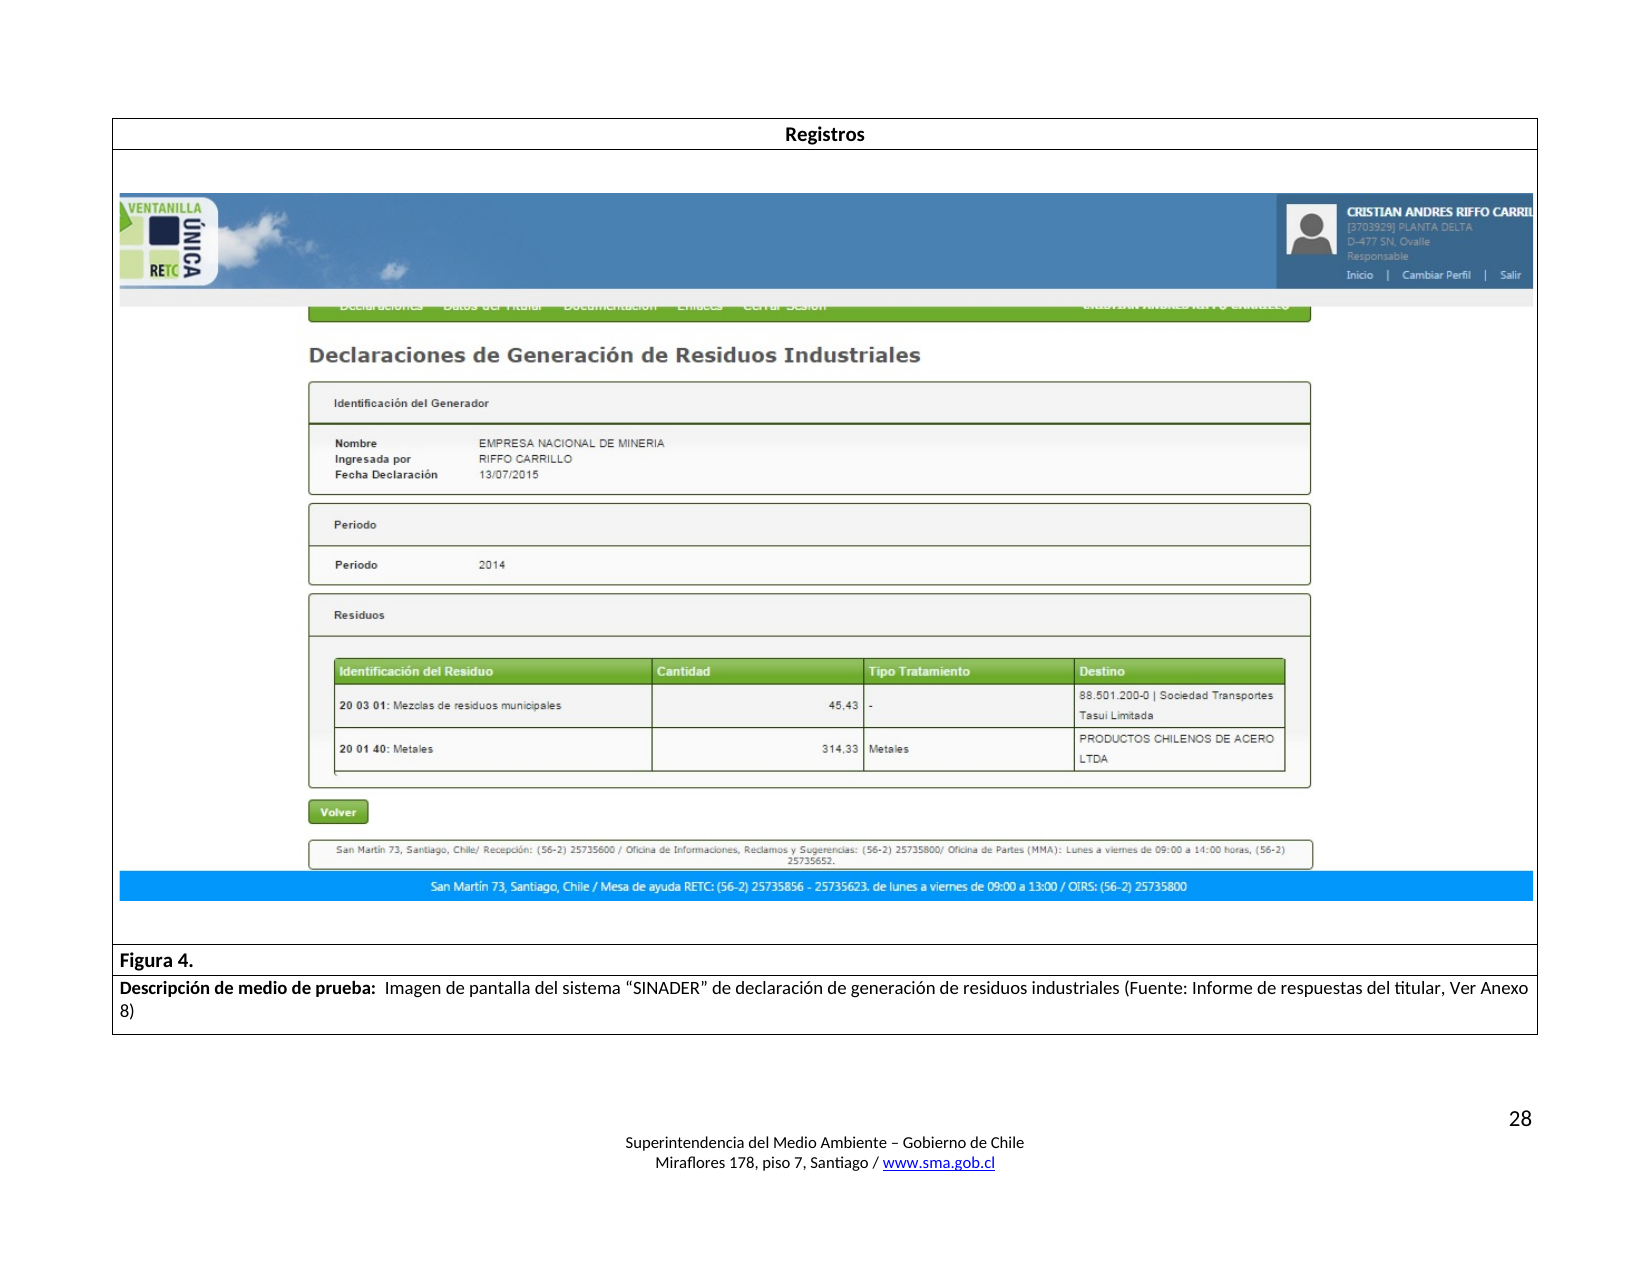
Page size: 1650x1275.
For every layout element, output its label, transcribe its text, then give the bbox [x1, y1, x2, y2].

table_cell Descripción de medio de prueba: Imagen de pantalla del sistema “SINADER” de declaración de generación de residuos industriales (Fuente: Informe de respuestas del titular, Ver Anexo 8) [113, 976, 1537, 1034]
table_cell Figura 4. [113, 945, 1537, 975]
table_header Registros [113, 119, 1537, 149]
picture [119, 193, 1534, 901]
table_cell [113, 150, 1537, 943]
